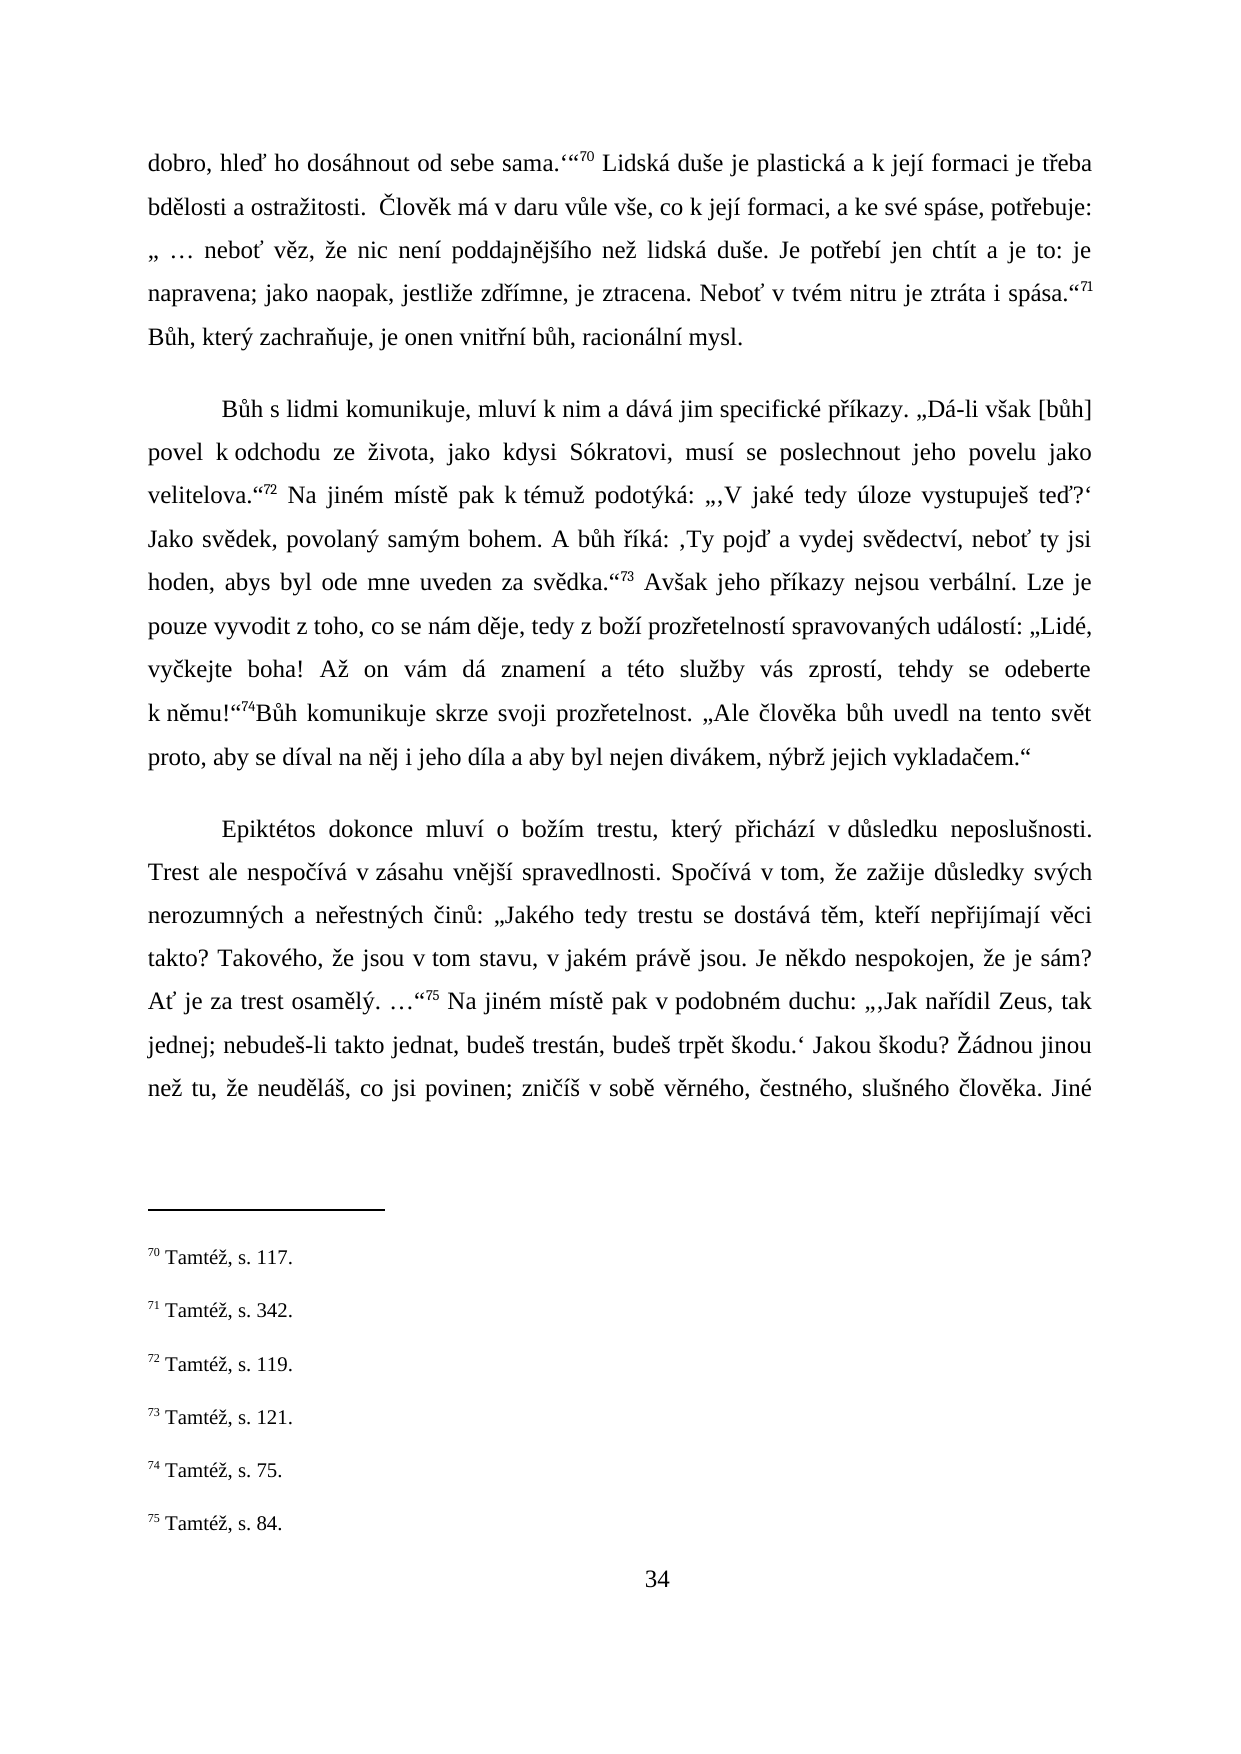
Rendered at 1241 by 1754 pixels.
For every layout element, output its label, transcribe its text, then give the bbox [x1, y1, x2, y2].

text Bůh nabízí lidem pomoc a svou přítomnost jako spolehlivý spolucestující a průvodce životem: „Není-li možné najít bezpečného spolucestujícího, věrného, neúkladného? Takto uvažuje rozumný muž a uvědomuje si, že připojí-li se k bohu, dojde na své životní pouti bezpečně.“ Jak ale vypadá takový boží doprovod? Bůh nepomáhá konkrétními činy. Jeho pomoc spočívá v tom, že nám poskytl část sebe sama, abychom pak tuto svoji racionální autonomii plně využili v konání dobra: „Tento zákon stanovil bůh a říká: ‚Chceš-li nějaké dobro, hleď ho dosáhnout od sebe sama.‘“ Lidská duše je plastická a k její formaci je třeba bdělosti a ostražitosti. Člověk má v daru vůle vše, co k její formaci, a ke své spáse, potřebuje: „ … neboť věz, že nic není poddajnějšího než lidská duše. Je potřebí jen chtít a je to: je napravena; jako naopak, jestliže zdřímne, je ztracena. Neboť v tvém nitru je ztráta i spása.“ Bůh, který zachraňuje, je onen vnitřní bůh, racionální mysl. [148, 148, 1093, 351]
text Epiktétos dokonce mluví o božím trestu, který přichází v důsledku neposlušnosti. Trest ale nespočívá v zásahu vnější spravedlnosti. Spočívá v tom, že zažije důsledky svých nerozumných a neřestných činů: „Jakého tedy trestu se dostává těm, kteří nepřijímají věci takto? Takového, že jsou v tom stavu, v jakém právě jsou. Je někdo nespokojen, že je sám? Ať je za trest osamělý. …“ Na jiném místě pak v podobném duchu: „‚Jak nařídil Zeus, tak jednej; nebudeš-li takto jednat, budeš trestán, budeš trpět škodu.‘ Jakou škodu? Žádnou jinou než tu, že neuděláš, co jsi povinen; zničíš v sobě věrného, čestného, slušného člověka. Jiné škody, větší než jsou tyto, nehledej.“ Trest spočívá v tom, že člověk zůstane ve stavu otroctví. Bude zotročen vnějšími skutečnostmi, které nejsou v jeho moci. [148, 814, 1093, 1146]
text Bůh s lidmi komunikuje, mluví k nim a dává jim specifické příkazy. „Dá-li však [bůh] povel k odchodu ze života, jako kdysi Sókratovi, musí se poslechnout jeho povelu jako velitelova.“ Na jiném místě pak k témuž podotýká: „‚V jaké tedy úloze vystupuješ teď?‘ Jako svědek, povolaný samým bohem. A bůh říká: ‚Ty pojď a vydej svědectví, neboť ty jsi hoden, abys byl ode mne uveden za svědka.“ Avšak jeho příkazy nejsou verbální. Lze je pouze vyvodit z toho, co se nám děje, tedy z boží prozřetelností spravovaných událostí: „Lidé, vyčkejte boha! Až on vám dá znamení a této služby vás zprostí, tehdy se odeberte k němu!“Bůh komunikuje skrze svoji prozřetelnost. „Ale člověka bůh uvedl na tento svět proto, aby se díval na něj i jeho díla a aby byl nejen divákem, nýbrž jejich vykladačem.“ [148, 394, 1093, 770]
